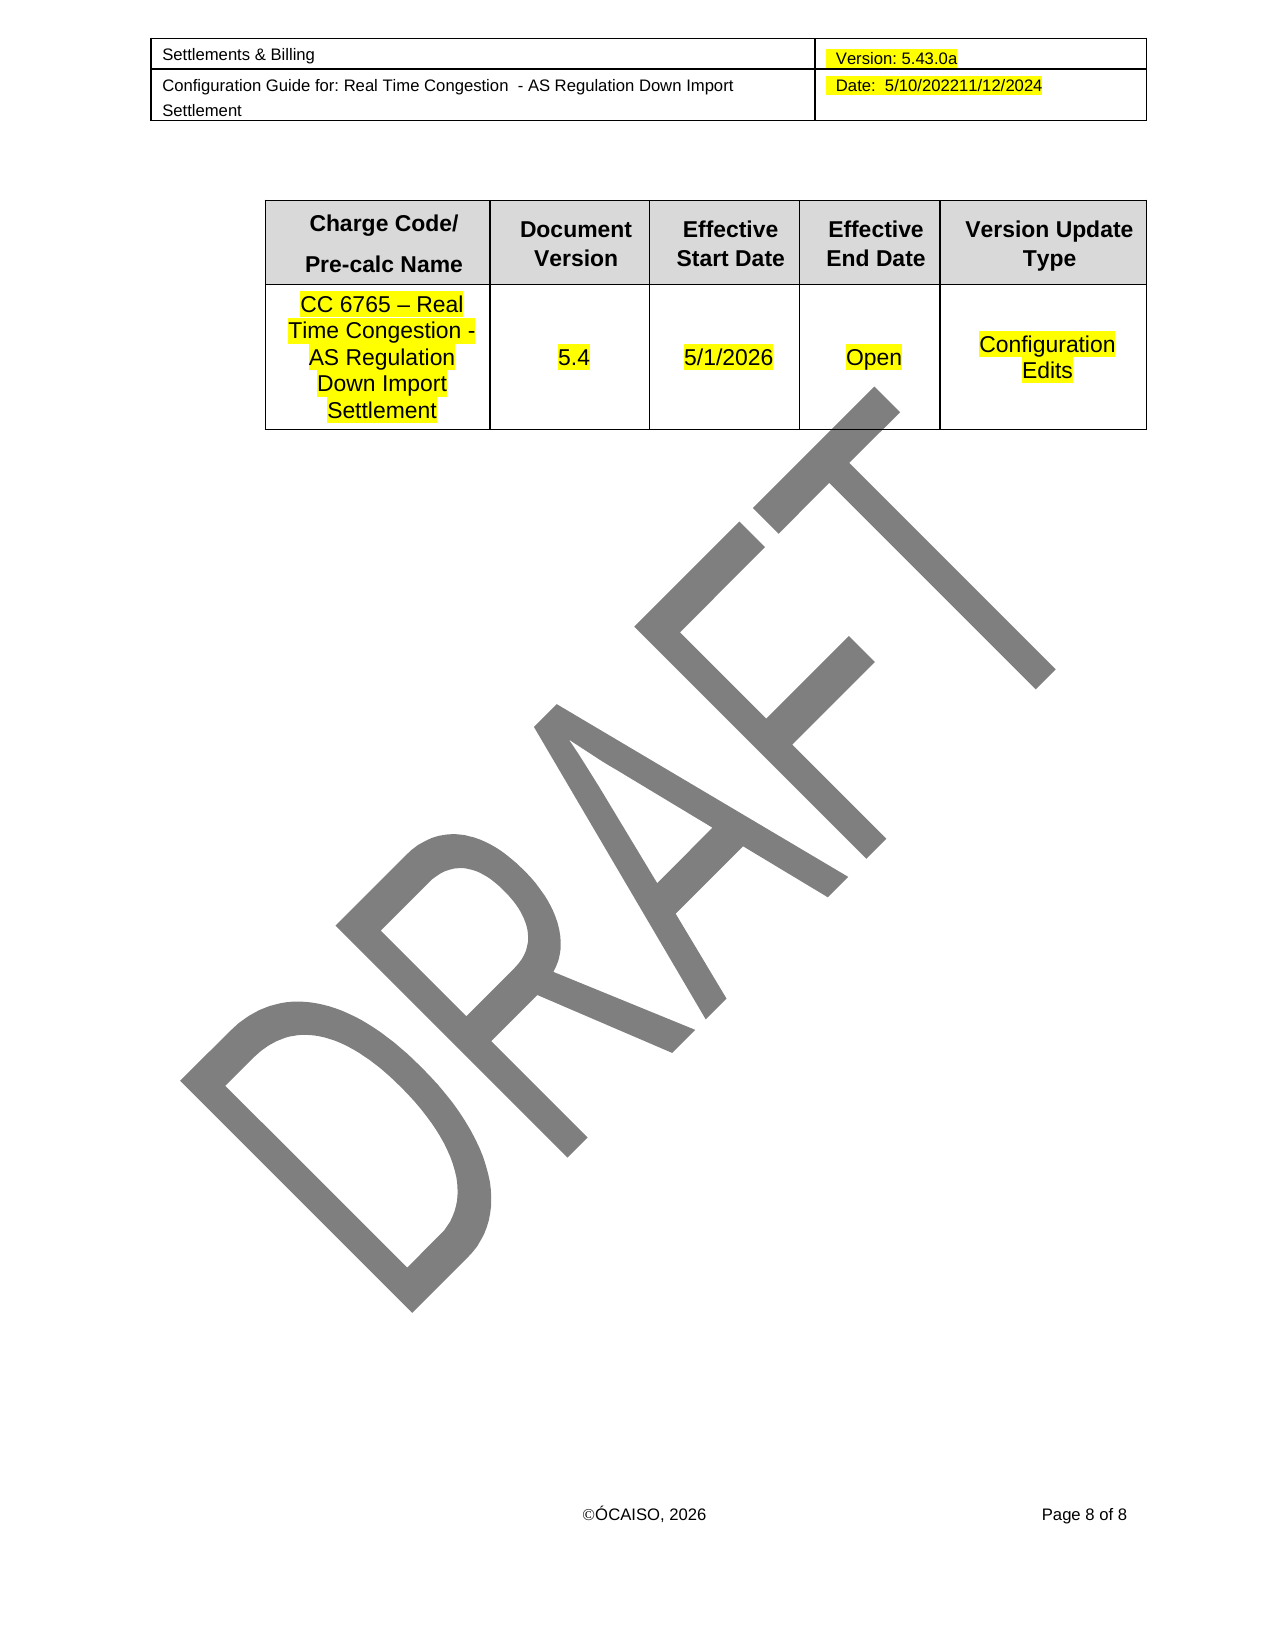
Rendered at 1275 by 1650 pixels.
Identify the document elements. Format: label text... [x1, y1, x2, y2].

table_header Charge Code/ Pre-calc Name [266, 201, 489, 284]
table_header Document Version [491, 201, 649, 284]
table_cell [800, 285, 939, 429]
table_header Version Update Type [941, 201, 1146, 284]
table_header Effective End Date [800, 201, 939, 284]
table_cell [266, 285, 489, 429]
table_header Effective Start Date [650, 201, 799, 284]
table_cell [650, 285, 799, 429]
table_cell [941, 285, 1146, 429]
table_cell [491, 285, 649, 429]
